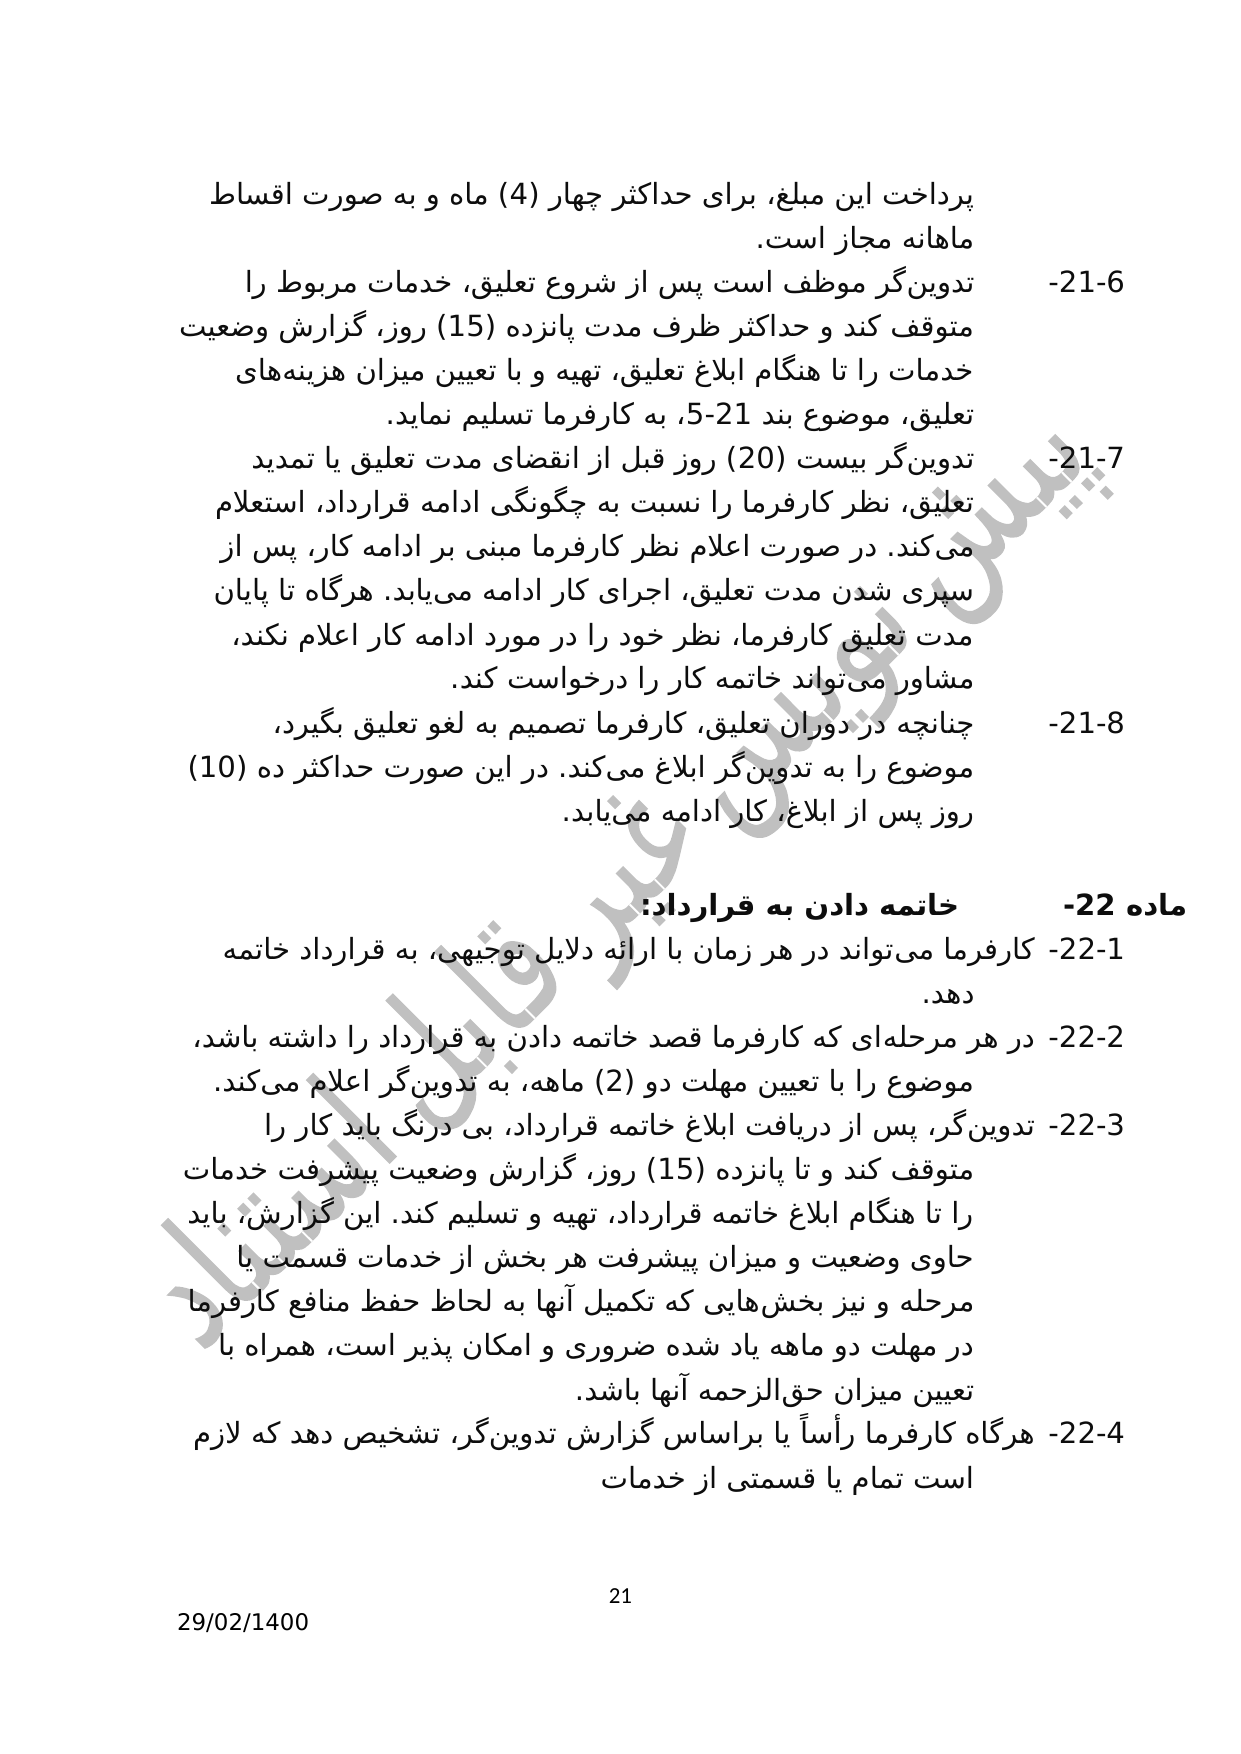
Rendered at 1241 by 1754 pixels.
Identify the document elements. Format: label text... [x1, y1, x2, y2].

list چنانچه در دوران تعلیق، کارفرما تصمیم به لغو تعلیق بگیرد، موضوع را به تدوین‌گر ابلاغ می‌کند. در این صورت حداکثر ده (10) روز پس از ابلاغ، کار ادامه می‌یابد. [177, 706, 1048, 828]
list کارفرما می‌تواند در هر زمان با ارائه دلایل توجیهی، به قرارداد خاتمه دهد. [177, 932, 1048, 1010]
text خاتمه دادن به قرارداد: [177, 888, 1063, 922]
list تدوین‌گر موظف است پس از شروع تعلیق، خدمات مربوط را متوقف کند و حداکثر ظرف مدت پانزده (15) روز، گزارش وضعیت خدمات را تا هنگام ابلاغ تعلیق، تهیه و با تعیین میزان هزینه‌های تعلیق، موضوع بند 21-5، به کارفرما تسلیم نماید. [177, 265, 1048, 431]
list تدوین‌گر بیست (20) روز قبل از انقضای مدت تعلیق یا تمدید تعلیق، نظر کارفرما را نسبت به چگونگی ادامه قرارداد، استعلام می‌کند. در صورت اعلام نظر کارفرما مبنی بر ادامه کار، پس از سپری شدن مدت تعلیق، اجرای کار ادامه می‌یابد. هرگاه تا پایان مدت تعلیق کارفرما، نظر خود را در مورد ادامه کار اعلام نکند، مشاور می‌تواند خاتمه کار را درخواست کند. [177, 442, 1048, 696]
list در هر مرحله‌ای که کارفرما قصد خاتمه دادن به قرارداد را داشته باشد، موضوع را با تعیین مهلت دو (2) ماهه، به تدوین‌گر اعلام می‌کند. [177, 1020, 1048, 1098]
list تدوین‌گر، پس از دریافت ابلاغ خاتمه قرارداد، بی درنگ باید کار را متوقف کند و تا پانزده (15) روز، گزارش وضعیت پیشرفت خدمات را تا هنگام ابلاغ خاتمه قرارداد، تهیه و تسلیم کند. این گزارش، باید حاوی وضعیت و میزان پیشرفت هر بخش از خدمات قسمت یا مرحله و نیز بخش‌هایی که تکمیل آنها به لحاظ حفظ منافع کارفرما در مهلت دو ماهه یاد شده ضروری و امکان پذیر است، همراه با تعیین میزان حق‌الزحمه آنها باشد. [177, 1108, 1048, 1407]
list هرگاه کارفرما رأساً یا براساس گزارش تدوین‌گر، تشخیص دهد که لازم است تمام یا قسمتی از خدمات [177, 1417, 1048, 1495]
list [177, 177, 1048, 255]
